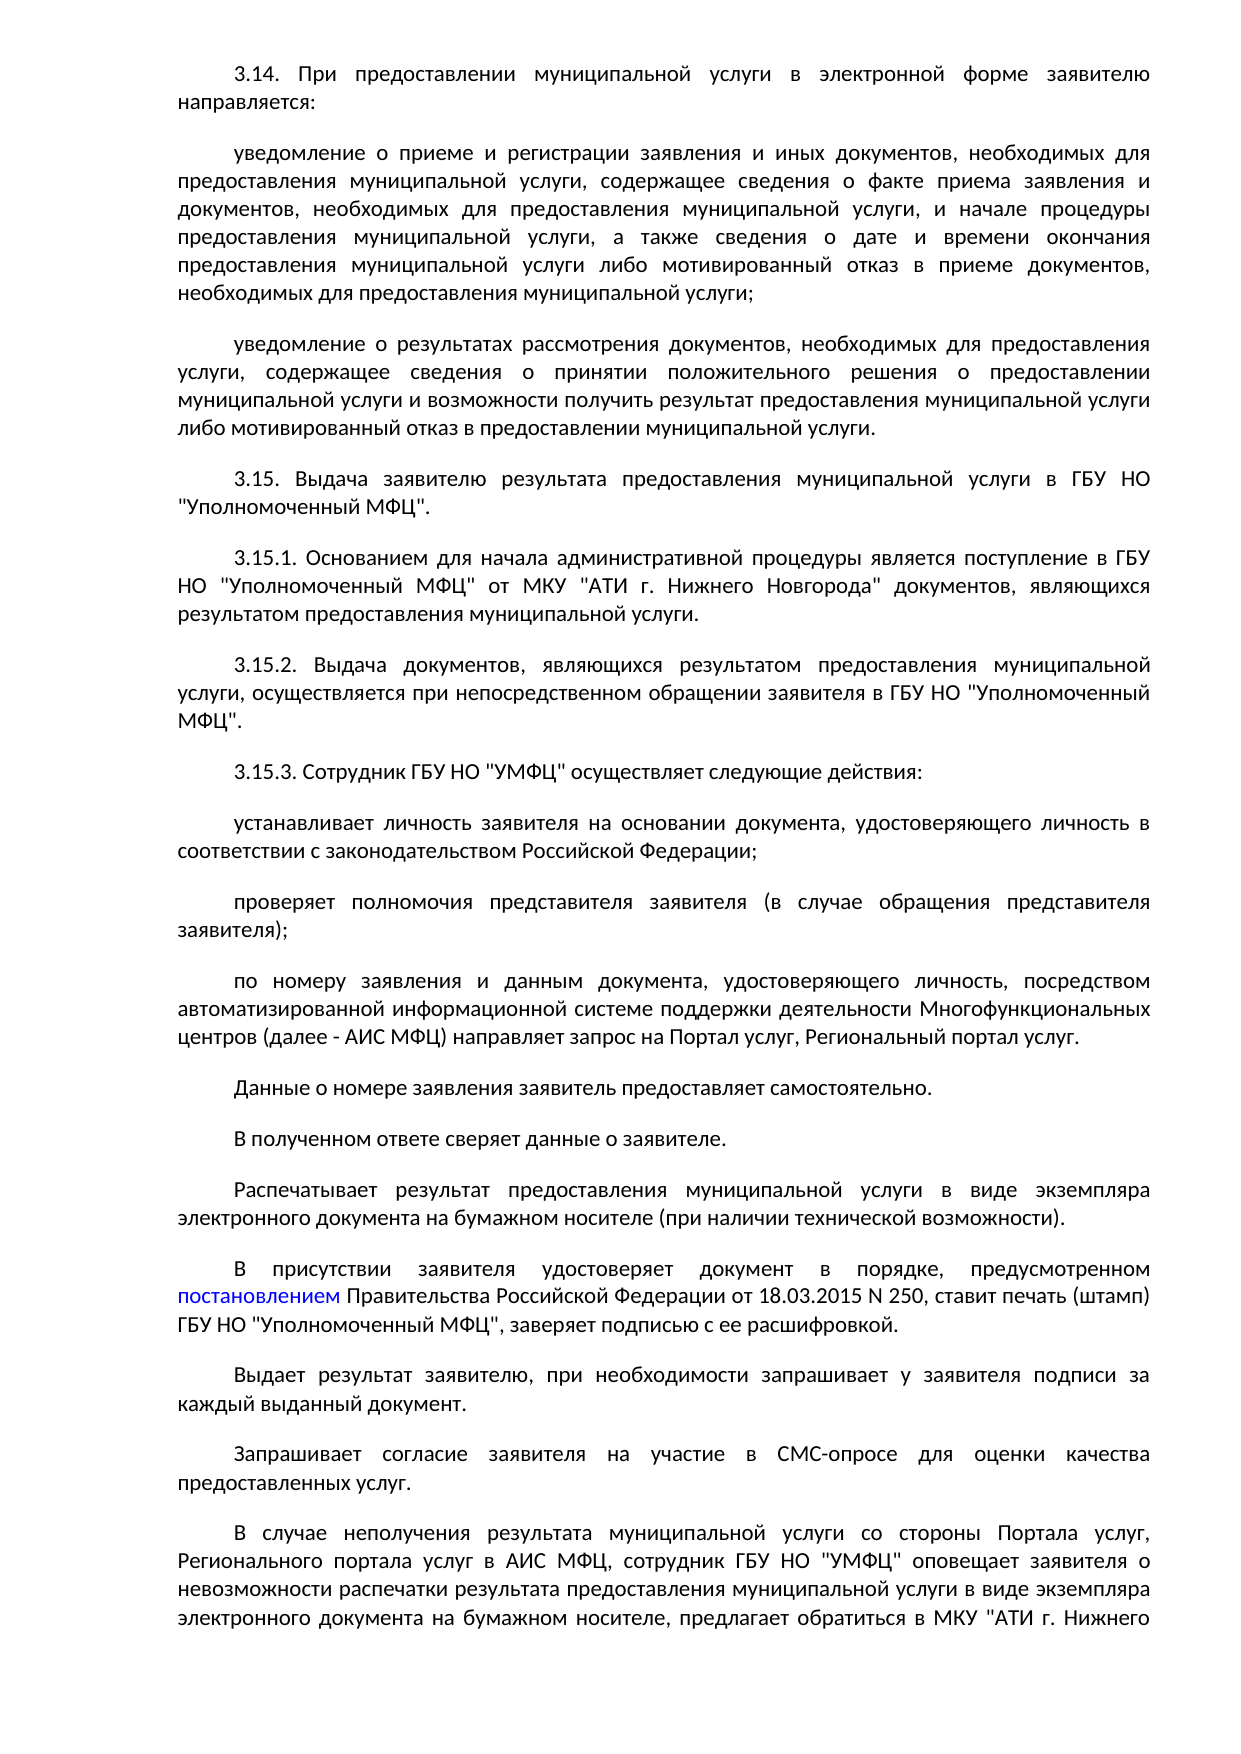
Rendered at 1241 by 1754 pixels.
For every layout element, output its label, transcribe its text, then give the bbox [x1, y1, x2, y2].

text уведомление о приеме и регистрации заявления и иных документов, необходимых для предоставления муниципальной услуги, содержащее сведения о факте приема заявления и документов, необходимых для предоставления муниципальной услуги, и начале процедуры предоставления муниципальной услуги, а также сведения о дате и времени окончания предоставления муниципальной услуги либо мотивированный отказ в приеме документов, необходимых для предоставления муниципальной услуги; [177, 138, 1152, 306]
text Запрашивает согласие заявителя на участие в СМС-опросе для оценки качества предоставленных услуг. [177, 1439, 1152, 1496]
text 3.15. Выдача заявителю результата предоставления муниципальной услуги в ГБУ НО "Уполномоченный МФЦ". [177, 464, 1152, 520]
text 3.14. При предоставлении муниципальной услуги в электронной форме заявителю направляется: [177, 59, 1152, 115]
text Данные о номере заявления заявитель предоставляет самостоятельно. [177, 1073, 1152, 1101]
text Выдает результат заявителю, при необходимости запрашивает у заявителя подписи за каждый выданный документ. [177, 1361, 1152, 1417]
text 3.15.3. Сотрудник ГБУ НО "УМФЦ" осуществляет следующие действия: [177, 757, 1152, 785]
text уведомление о результатах рассмотрения документов, необходимых для предоставления услуги, содержащее сведения о принятии положительного решения о предоставлении муниципальной услуги и возможности получить результат предоставления муниципальной услуги либо мотивированный отказ в предоставлении муниципальной услуги. [177, 329, 1152, 441]
text В присутствии заявителя удостоверяет документ в порядке, предусмотренном постановлением Правительства Российской Федерации от 18.03.2015 N 250, ставит печать (штамп) ГБУ НО "Уполномоченный МФЦ", заверяет подписью с ее расшифровкой. [177, 1254, 1152, 1338]
text В полученном ответе сверяет данные о заявителе. [177, 1124, 1152, 1152]
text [177, 1518, 1152, 1631]
text устанавливает личность заявителя на основании документа, удостоверяющего личность в соответствии с законодательством Российской Федерации; [177, 808, 1152, 864]
text по номеру заявления и данным документа, удостоверяющего личность, посредством автоматизированной информационной системе поддержки деятельности Многофункциональных центров (далее - АИС МФЦ) направляет запрос на Портал услуг, Региональный портал услуг. [177, 966, 1152, 1050]
text Распечатывает результат предоставления муниципальной услуги в виде экземпляра электронного документа на бумажном носителе (при наличии технической возможности). [177, 1175, 1152, 1231]
text проверяет полномочия представителя заявителя (в случае обращения представителя заявителя); [177, 887, 1152, 943]
text 3.15.1. Основанием для начала административной процедуры является поступление в ГБУ НО "Уполномоченный МФЦ" от МКУ "АТИ г. Нижнего Новгорода" документов, являющихся результатом предоставления муниципальной услуги. [177, 543, 1152, 627]
text 3.15.2. Выдача документов, являющихся результатом предоставления муниципальной услуги, осуществляется при непосредственном обращении заявителя в ГБУ НО "Уполномоченный МФЦ". [177, 650, 1152, 734]
